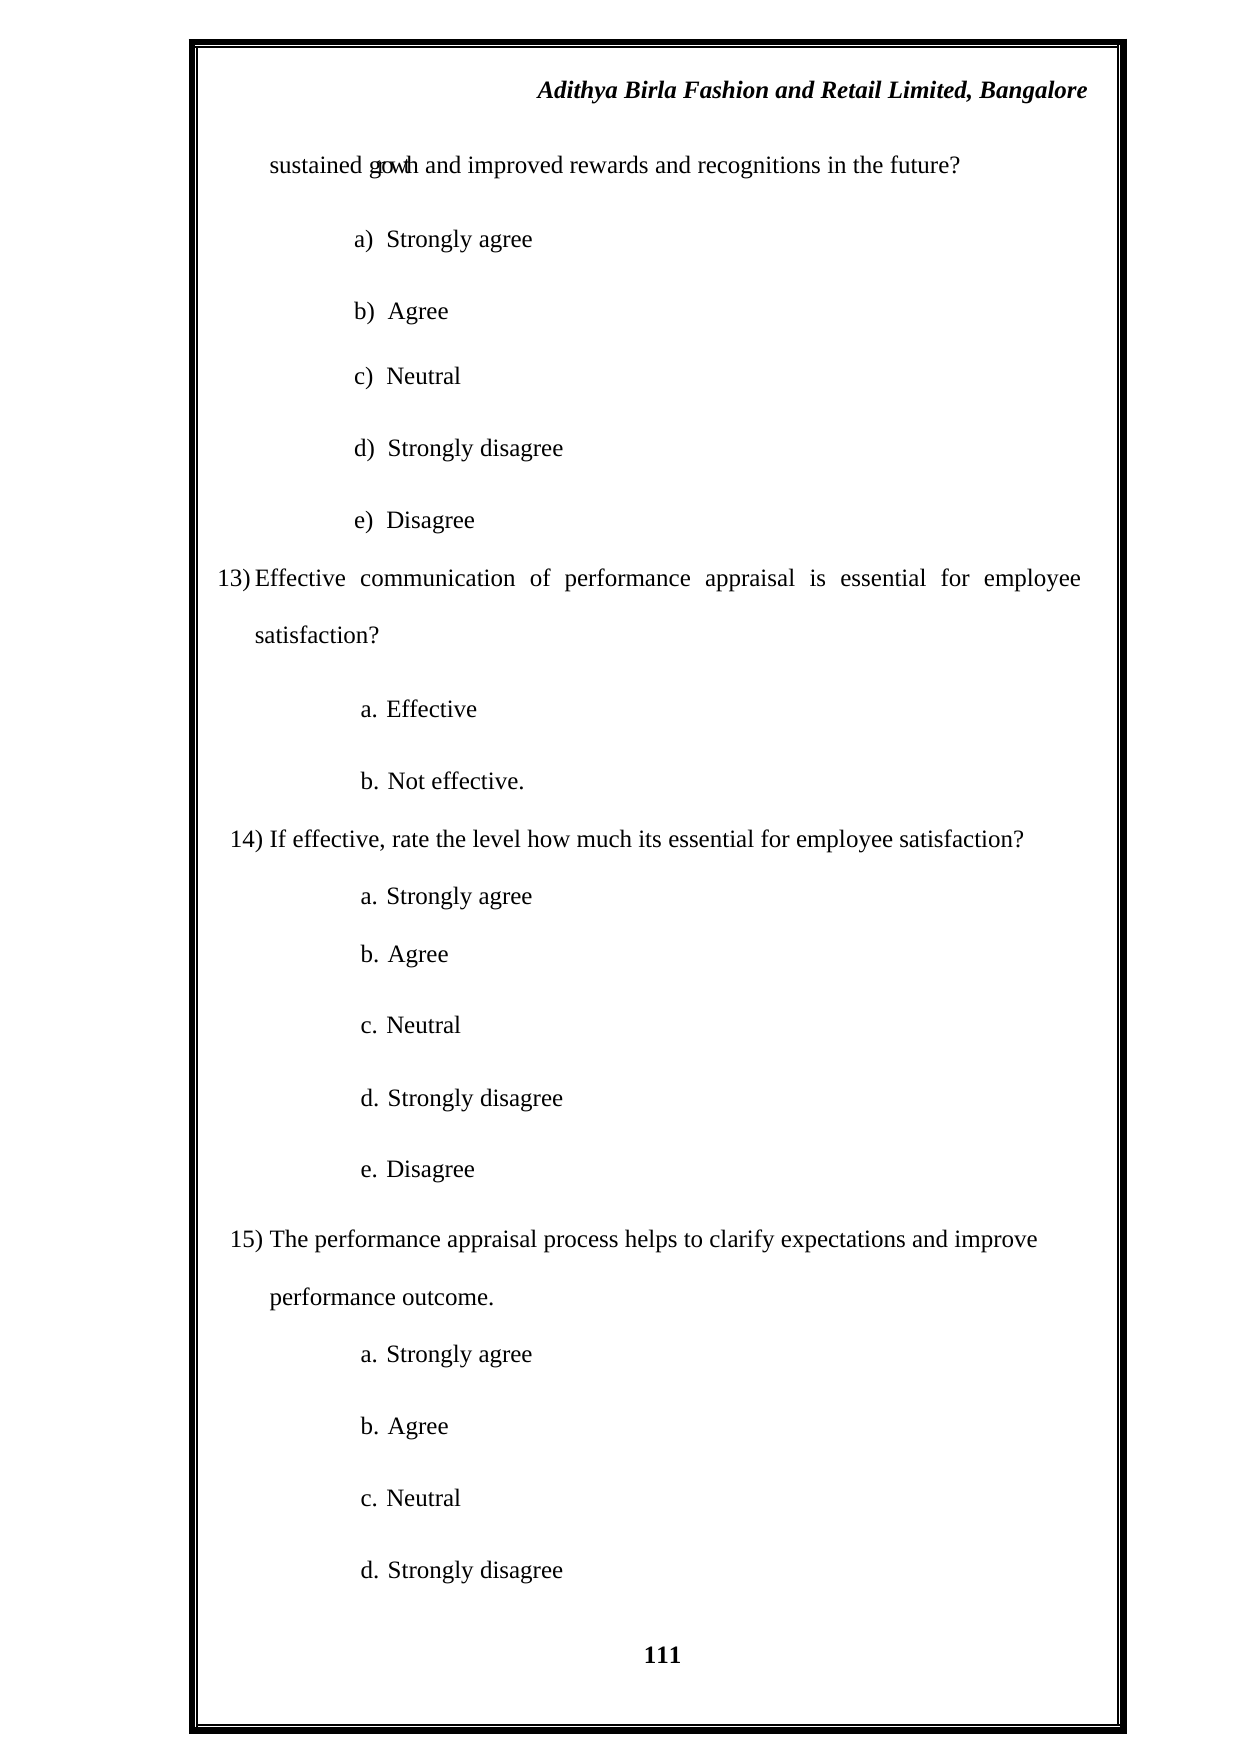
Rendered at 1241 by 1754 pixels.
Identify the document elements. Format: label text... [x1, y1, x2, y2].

list Disagree [360, 1154, 1084, 1183]
list Strongly agree [354, 224, 1090, 253]
list Strongly disagree [360, 1083, 1090, 1111]
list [232, 150, 1081, 179]
list If effective, rate the level how much its essential for employee satisfaction? [229, 824, 1090, 853]
list Agree [354, 296, 1090, 325]
list Not effective. [360, 766, 1090, 795]
list Effective communication of performance appraisal is essential for employee satisfaction? [217, 563, 1081, 649]
list Strongly disagree [354, 433, 1090, 462]
list Neutral [360, 1011, 1090, 1039]
list Strongly agree [360, 1339, 1090, 1368]
list Neutral [360, 1483, 1090, 1512]
list Strongly disagree [360, 1555, 1090, 1584]
list Strongly agree [360, 881, 1090, 910]
list Agree [360, 939, 1090, 968]
list Agree [360, 1411, 1090, 1440]
list Neutral [354, 361, 1090, 390]
list Disagree [354, 505, 1090, 534]
list The performance appraisal process helps to clarify expectations and improve performance outcome. [229, 1224, 1090, 1311]
list Effective [360, 694, 1090, 723]
